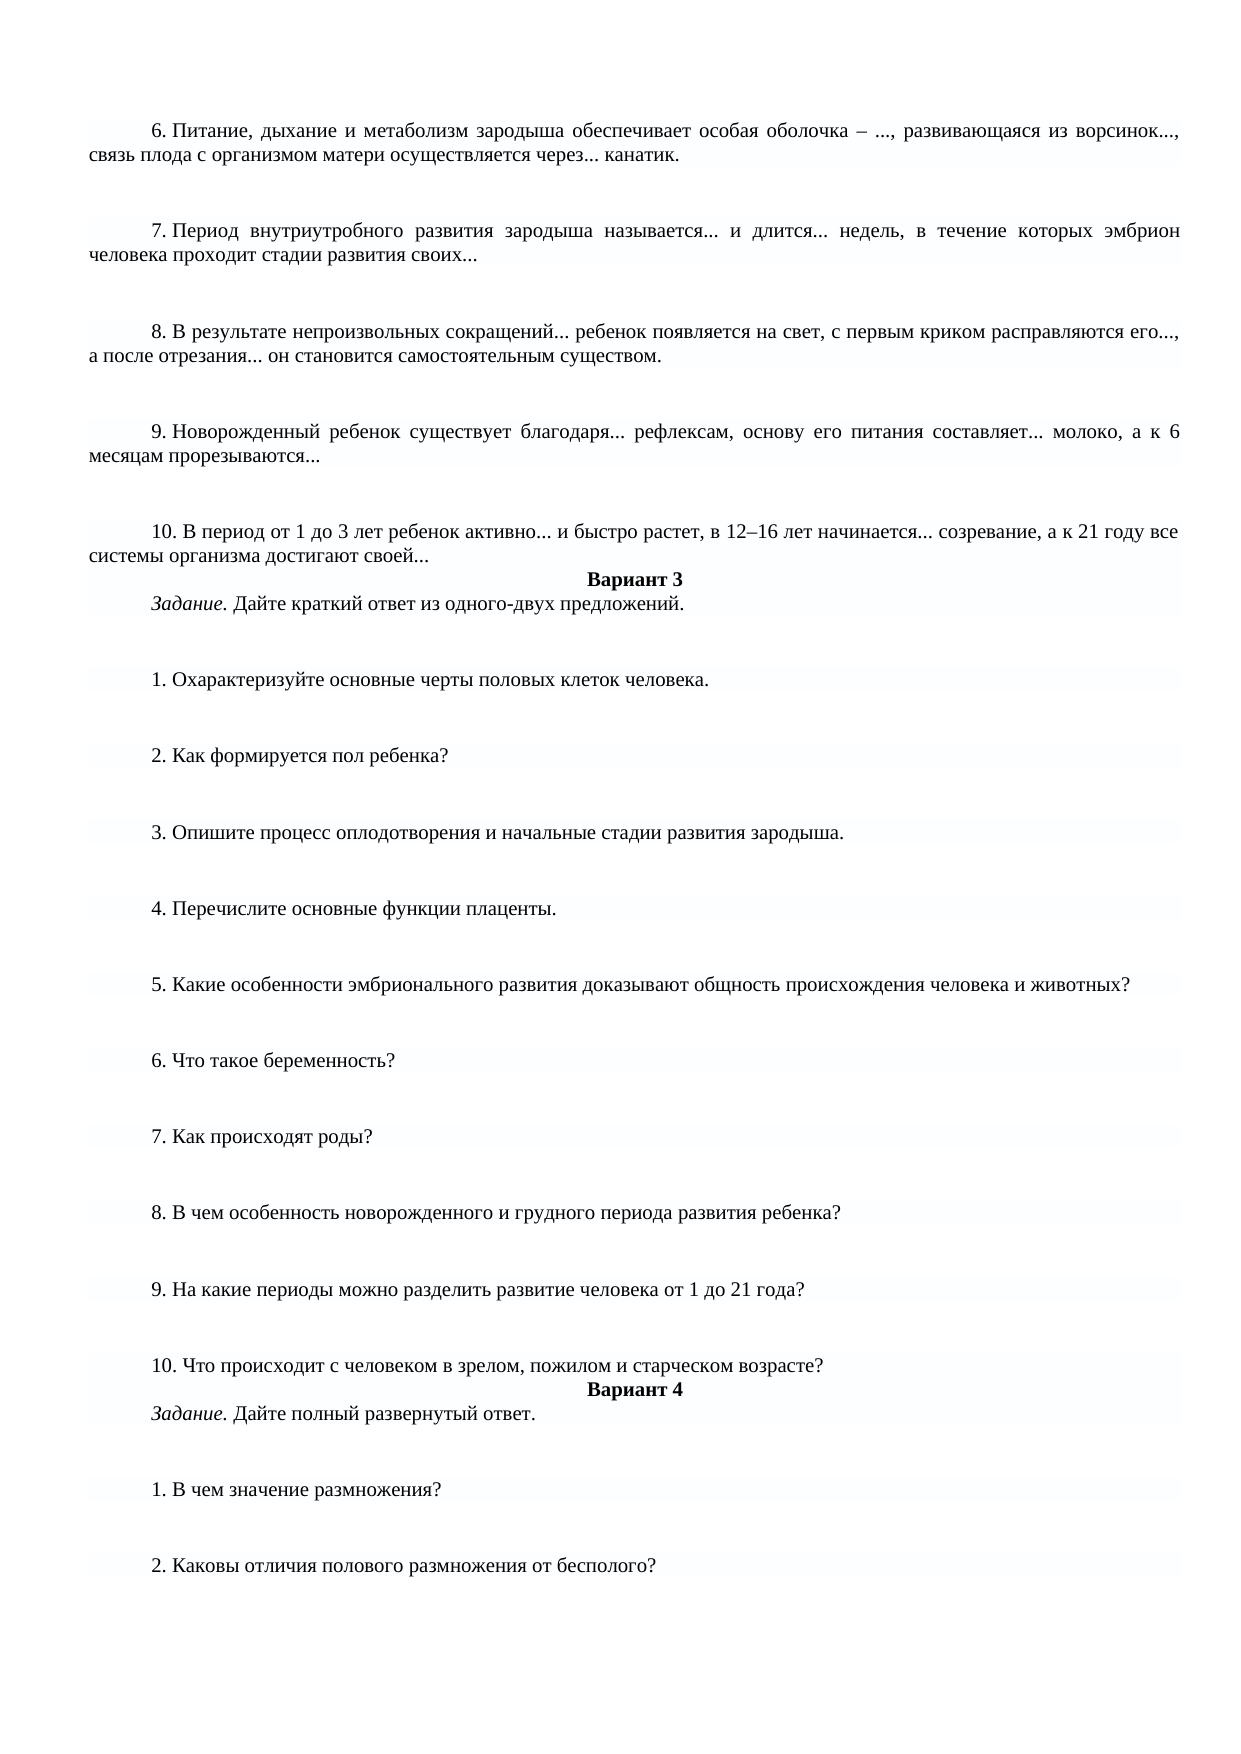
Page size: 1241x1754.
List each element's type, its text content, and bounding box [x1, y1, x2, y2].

text 2. Каковы отличия полового размножения от бесполого? [88, 1553, 1181, 1577]
text 9. На какие периоды можно разделить развитие человека от 1 до 21 года? [88, 1276, 1181, 1301]
text 8. В результате непроизвольных сокращений... ребенок появляется на свет, с первым криком расправляются его..., а после отрезания... он становится самостоятельным существом. [88, 318, 1181, 367]
text 10. В период от 1 до 3 лет ребенок активно... и быстро растет, в 12–16 лет начинается... созревание, а к 21 году все системы организма достигают своей... [88, 519, 1181, 567]
text 2. Как формируется пол ребенка? [88, 743, 1181, 767]
text Вариант 4 [88, 1377, 1181, 1401]
text 1. Охарактеризуйте основные черты половых клеток человека. [88, 667, 1181, 691]
text 3. Опишите процесс оплодотворения и начальные стадии развития зародыша. [88, 819, 1181, 844]
text Вариант 3 [88, 567, 1181, 591]
text 5. Какие особенности эмбрионального развития доказывают общность происхождения человека и животных? [88, 972, 1181, 996]
text Задание. Дайте полный развернутый ответ. [88, 1401, 1181, 1425]
text 6. Питание, дыхание и метаболизм зародыша обеспечивает особая оболочка – ..., развивающаяся из ворсинок..., связь плода с организмом матери осуществляется через... канатик. [88, 118, 1181, 166]
text 9. Новорожденный ребенок существует благодаря... рефлексам, основу его питания составляет... молоко, а к 6 месяцам прорезываются... [88, 419, 1181, 467]
text 8. В чем особенность новорожденного и грудного периода развития ребенка? [88, 1200, 1181, 1224]
text 1. В чем значение размножения? [88, 1477, 1181, 1501]
text 10. Что происходит с человеком в зрелом, пожилом и старческом возрасте? [88, 1353, 1181, 1377]
text 7. Как происходят роды? [88, 1124, 1181, 1148]
text Задание. Дайте краткий ответ из одного-двух предложений. [88, 591, 1181, 615]
text 4. Перечислите основные функции плаценты. [88, 896, 1181, 920]
text 6. Что такое беременность? [88, 1048, 1181, 1072]
text 7. Период внутриутробного развития зародыша называется... и длится... недель, в течение которых эмбрион человека проходит стадии развития своих... [88, 218, 1181, 266]
